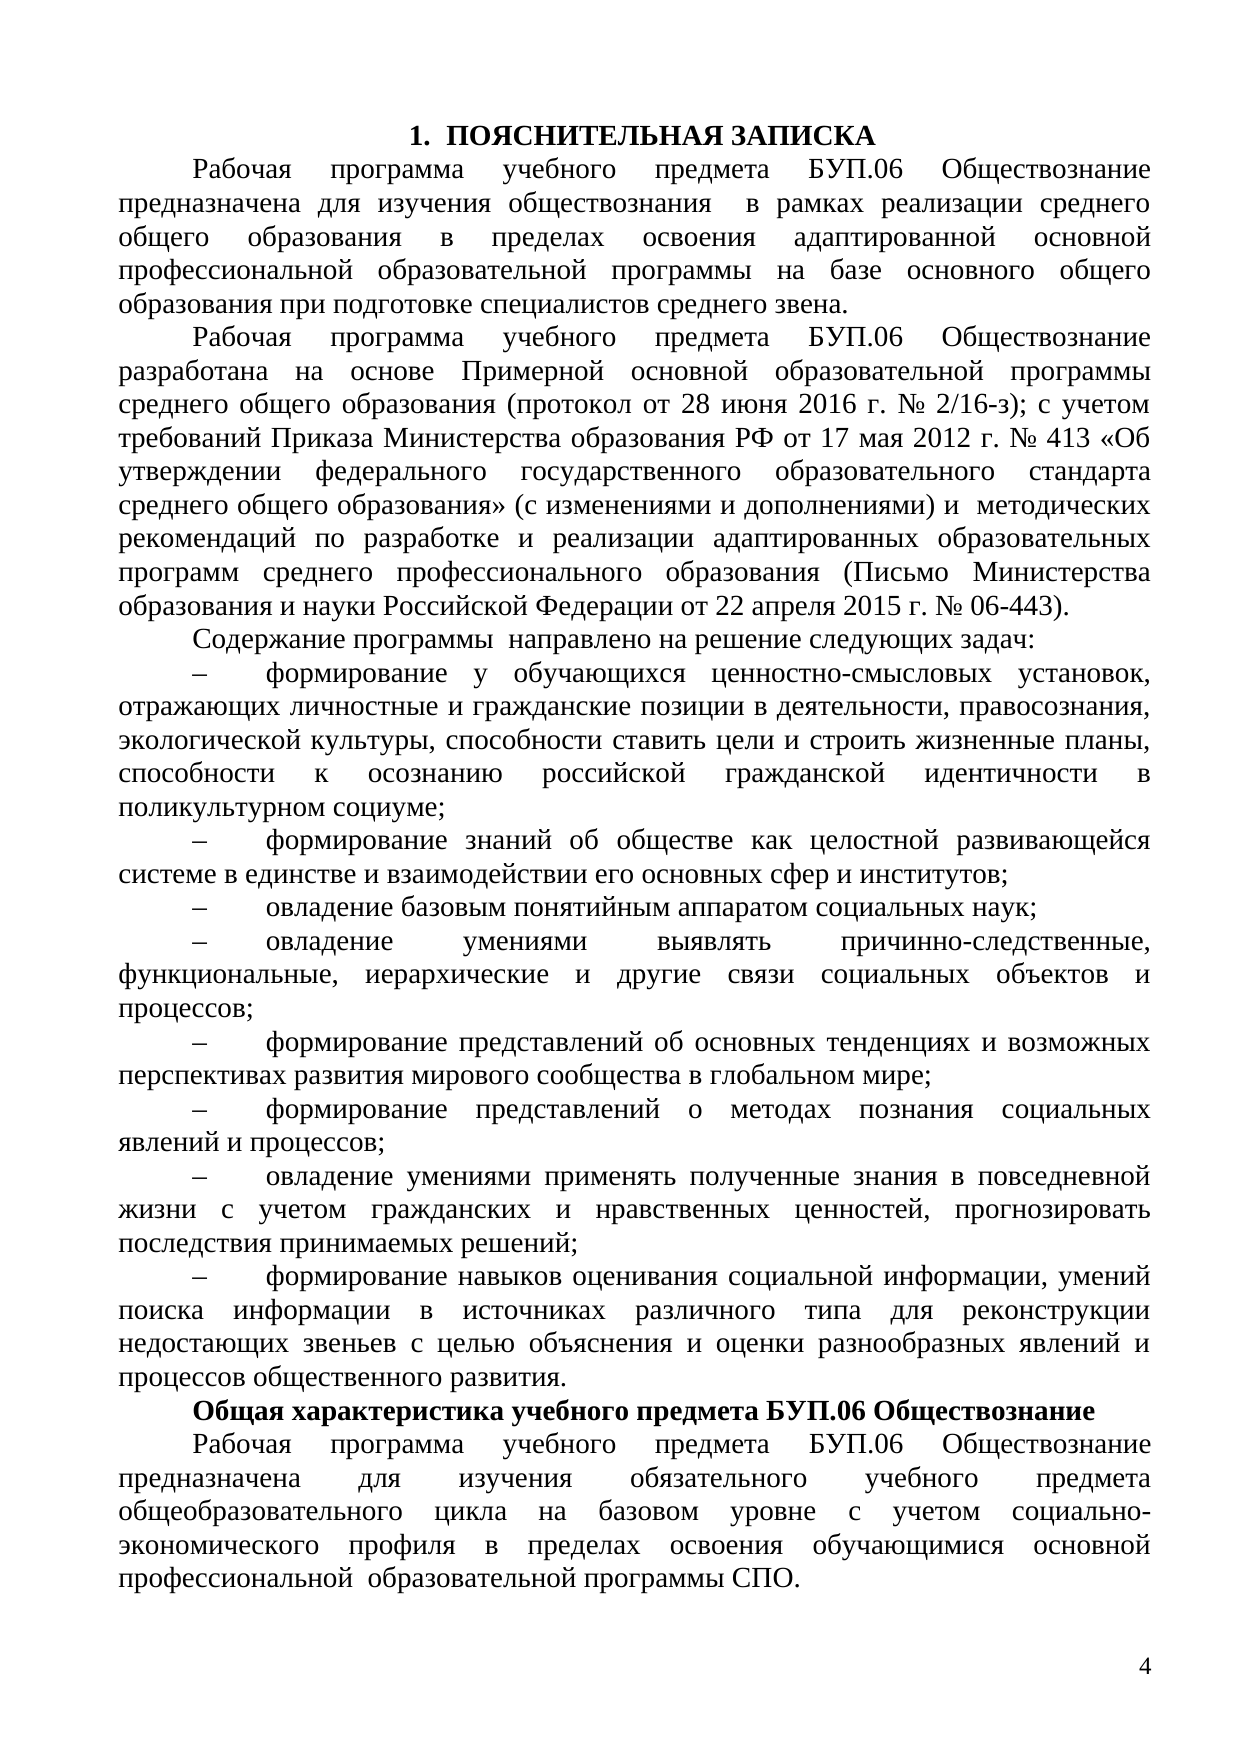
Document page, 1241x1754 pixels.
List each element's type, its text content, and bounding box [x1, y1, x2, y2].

text Содержание программы направлено на решение следующих задач: [118, 621, 1152, 655]
list овладение умениями выявлять причинно-следственные, функциональные, иерархические и другие связи социальных объектов и процессов; [118, 923, 1152, 1024]
list овладение умениями применять полученные знания в повседневной жизни с учетом гражданских и нравственных ценностей, прогнозировать последствия принимаемых решений; [118, 1158, 1152, 1258]
list формирование представлений о методах познания социальных явлений и процессов; [118, 1091, 1152, 1158]
text Рабочая программа учебного предмета БУП.06 Обществознание предназначена для изучения обществознания в рамках реализации среднего общего образования в пределах освоения адаптированной основной профессиональной образовательной программы на базе основного общего образования при подготовке специалистов среднего звена. [118, 152, 1152, 319]
list формирование у обучающихся ценностно-смысловых установок, отражающих личностные и гражданские позиции в деятельности, правосознания, экологической культуры, способности ставить цели и строить жизненные планы, способности к осознанию российской гражданской идентичности в поликультурном социуме; [118, 655, 1152, 822]
list формирование навыков оценивания социальной информации, умений поиска информации в источниках различного типа для реконструкции недостающих звеньев с целью объяснения и оценки разнообразных явлений и процессов общественного развития. [118, 1258, 1152, 1393]
text Рабочая программа учебного предмета БУП.06 Обществознание разработана на основе Примерной основной образовательной программы среднего общего образования (протокол от 28 июня 2016 г. № 2/16-з); с учетом требований Приказа Министерства образования РФ от 17 мая 2012 г. № 413 «Об утверждении федерального государственного образовательного стандарта среднего общего образования» (с изменениями и дополнениями) и методических рекомендаций по разработке и реализации адаптированных образовательных программ среднего профессионального образования (Письмо Министерства образования и науки Российской Федерации от 22 апреля 2015 г. № 06-443). [118, 319, 1152, 621]
list ПОЯСНИТЕЛЬНАЯ ЗАПИСКА [192, 118, 1092, 152]
text Рабочая программа учебного предмета БУП.06 Обществознание предназначена для изучения обязательного учебного предмета общеобразовательного цикла на базовом уровне с учетом социально-экономического профиля в пределах освоения обучающимися основной профессиональной образовательной программы СПО. [118, 1426, 1152, 1594]
list овладение базовым понятийным аппаратом социальных наук; [118, 889, 1152, 923]
list формирование знаний об обществе как целостной развивающейся системе в единстве и взаимодействии его основных сфер и институтов; [118, 822, 1152, 889]
list формирование представлений об основных тенденциях и возможных перспективах развития мирового сообщества в глобальном мире; [118, 1024, 1152, 1091]
text Общая характеристика учебного предмета БУП.06 Обществознание [118, 1393, 1152, 1426]
